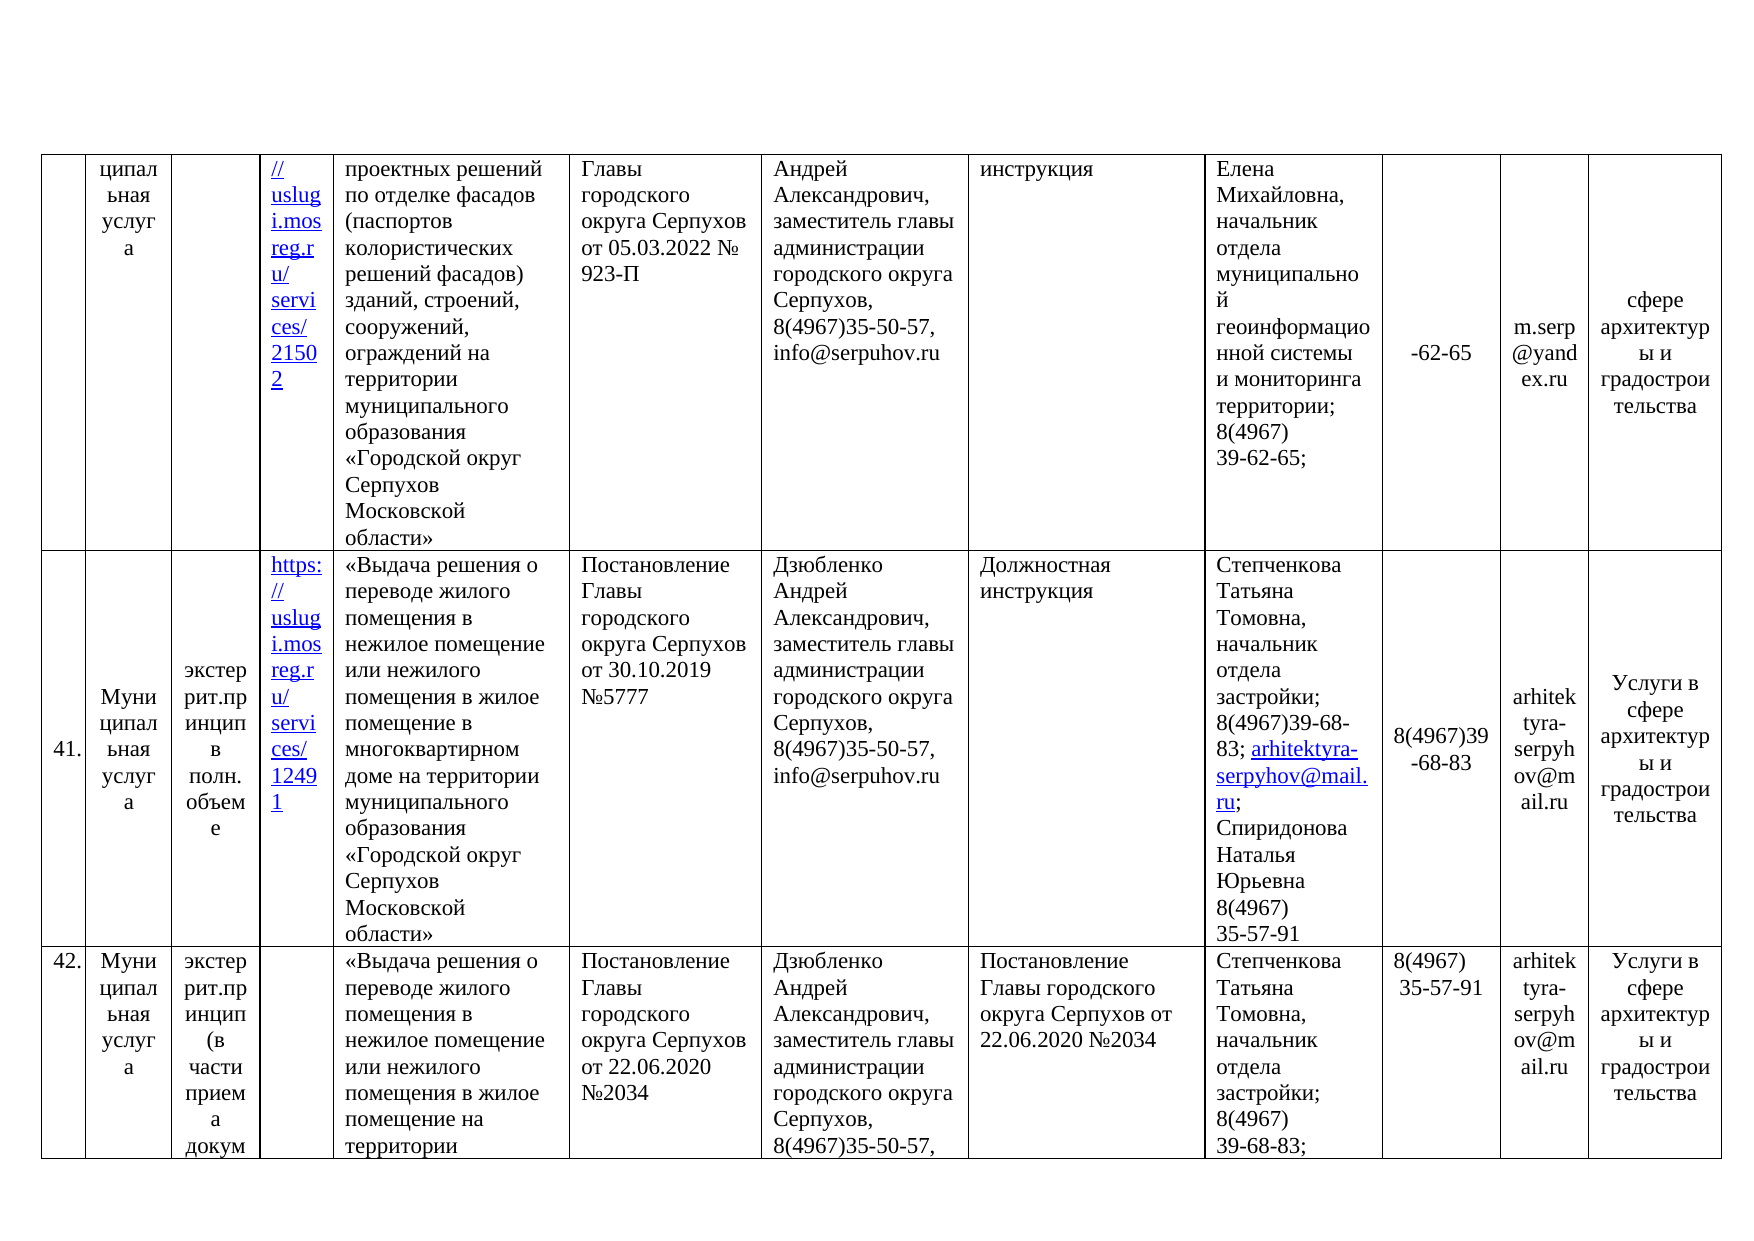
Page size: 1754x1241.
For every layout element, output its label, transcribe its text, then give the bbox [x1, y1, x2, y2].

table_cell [334, 947, 569, 1158]
table_cell «Выдача решения о переводе жилого помещения в нежилое помещение или нежилого помещения в жилое помещение в многоквартирном доме на территории муниципального образования «Городской округ Серпухов Московской области» [334, 551, 569, 946]
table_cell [1501, 947, 1588, 1158]
table_cell [261, 947, 333, 1158]
table_cell 8(4967) 35-57-91 [1383, 947, 1500, 1158]
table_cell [1206, 947, 1382, 1158]
table_cell Муниципальная услуга [86, 551, 171, 946]
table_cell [1589, 155, 1721, 550]
table_cell Постановление Главы городского округа Серпухов от 30.10.2019 №5777 [570, 551, 761, 946]
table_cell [762, 947, 968, 1158]
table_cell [1589, 947, 1721, 1158]
table_cell экстеррит.принцип в полн. объеме [172, 551, 259, 946]
table_cell arhitektyra-serpyhov@mail.ru [1501, 551, 1588, 946]
table_cell Должностная инструкция [969, 551, 1204, 946]
table_cell https://uslugi.mosreg.ru/services/12491 [261, 551, 333, 946]
table_cell [172, 155, 259, 550]
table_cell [172, 947, 259, 1158]
table_cell 8(4967)39-68-83 [1383, 551, 1500, 946]
table_cell Дзюбленко Андрей Александрович, заместитель главы администрации городского округа Серпухов, 8(4967)35-50-57, info@serpuhov.ru [762, 551, 968, 946]
table_cell adm.serp@yandex.ru [1501, 155, 1588, 550]
table_cell Услуги в сфере архитектуры и градостроительства [1589, 551, 1721, 946]
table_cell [334, 155, 569, 550]
table_cell 8(4967)39-62-65 [1383, 155, 1500, 550]
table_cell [261, 155, 333, 550]
table_cell [42, 551, 85, 946]
table_cell [42, 155, 85, 550]
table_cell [570, 155, 761, 550]
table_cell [762, 155, 968, 550]
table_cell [1206, 155, 1382, 550]
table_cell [969, 155, 1204, 550]
table_cell [42, 947, 85, 1158]
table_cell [86, 155, 171, 550]
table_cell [570, 947, 761, 1158]
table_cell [969, 947, 1204, 1158]
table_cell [86, 947, 171, 1158]
